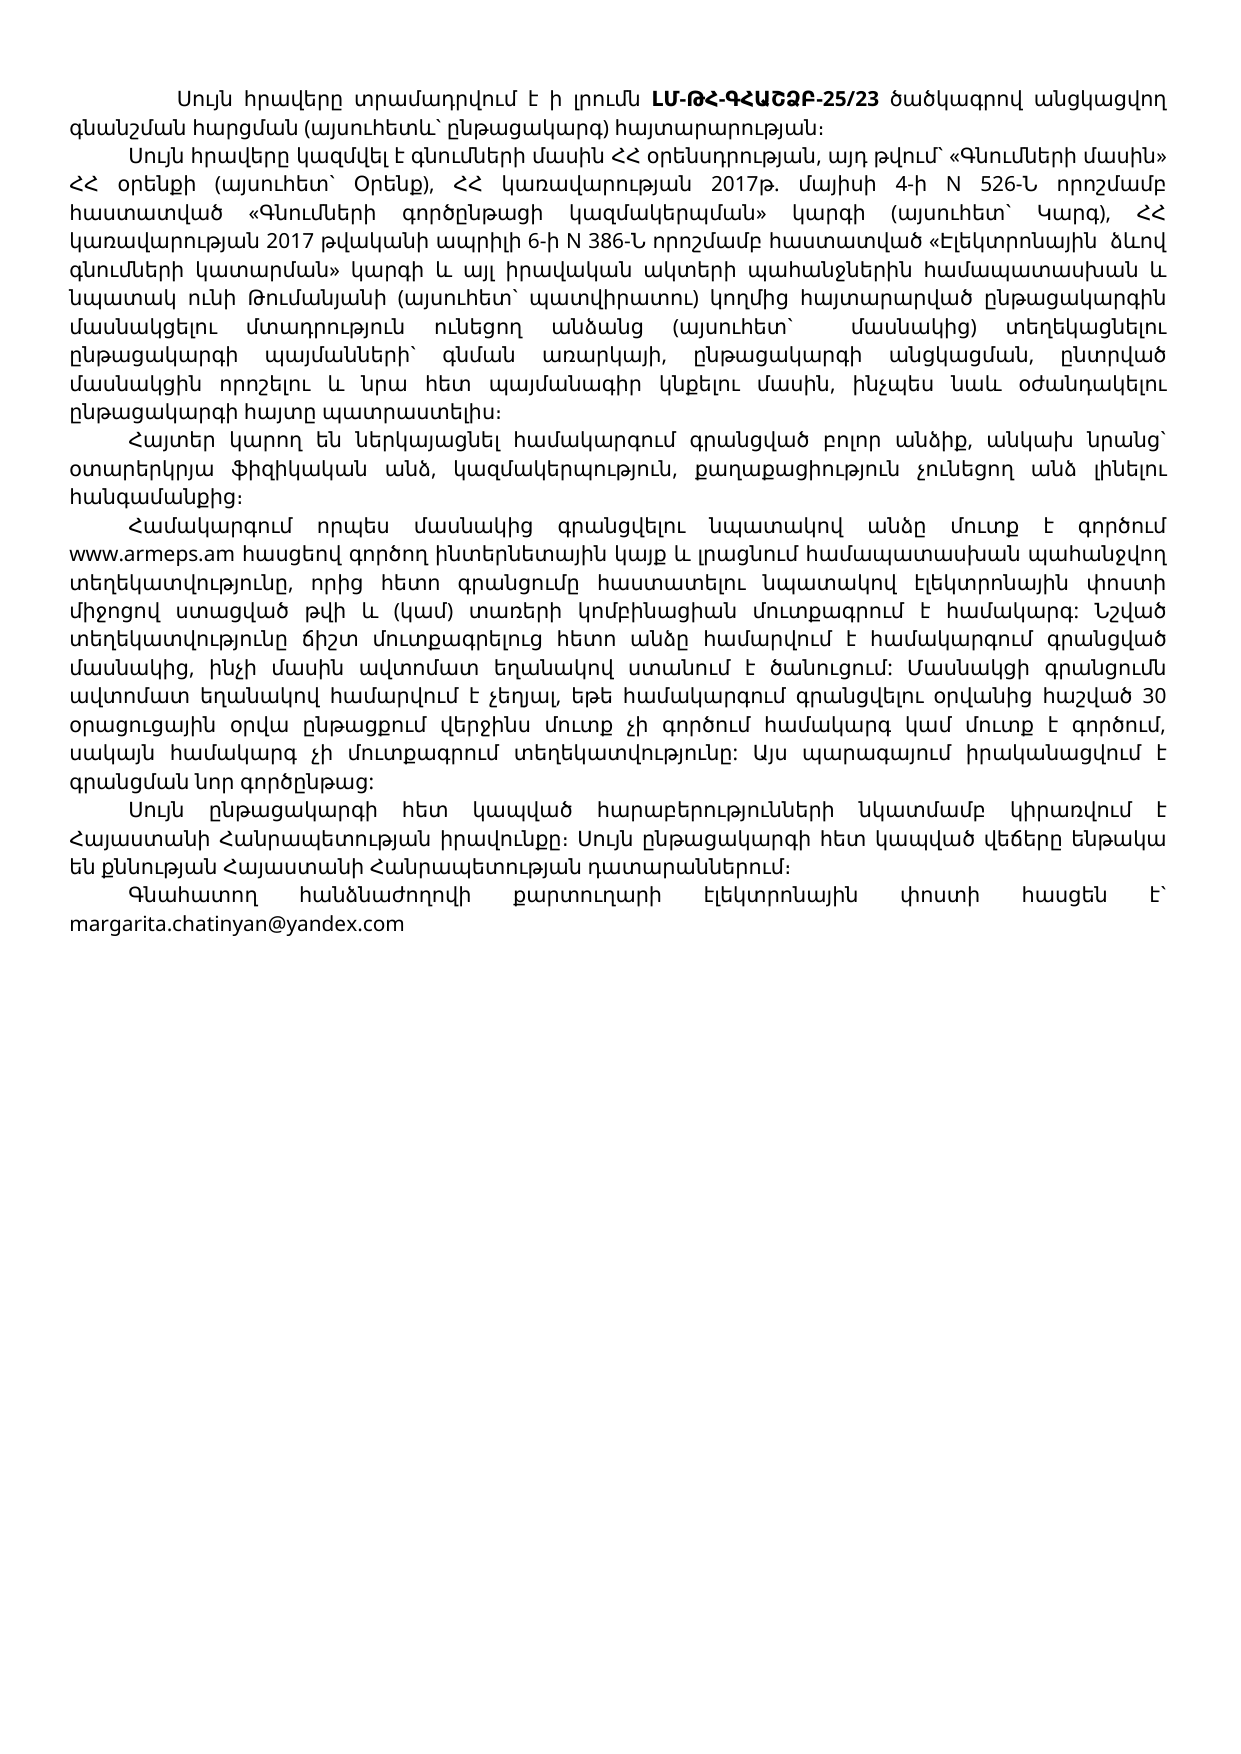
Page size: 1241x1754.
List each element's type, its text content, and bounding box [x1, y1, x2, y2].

text Գնահատող հանձնաժողովի քարտուղարի էլեկտրոնային փոստի հասցեն է` margarita.chatinyan@yandex.com ՄԱՍ I [69, 881, 1167, 937]
text Սույն ընթացակարգի հետ կապված հարաբերությունների նկատմամբ կիրառվում է Հայաստանի Հանրապետության իրավունքը։ Սույն ընթացակարգի հետ կապված վեճերը ենթակա են քննության Հայաստանի Հանրապետության դատարաններում։ [69, 795, 1167, 881]
text Հայտեր կարող են ներկայացնել համակարգում գրանցված բոլոր անձիք, անկախ նրանց` օտարերկրյա ֆիզիկական անձ, կազմակերպություն, քաղաքացիություն չունեցող անձ լինելու հանգամանքից։ [69, 426, 1167, 511]
text Սույն հրավերը տրամադրվում է ի լրումն ԼՄ-ԹՀ-ԳՀԱՇՁԲ-25/23 ծածկագրով անցկացվող գնանշման հարցման (այսուհետև` ընթացակարգ) հայտարարության։ [69, 84, 1167, 141]
text Համակարգում որպես մասնակից գրանցվելու նպատակով անձը մուտք է գործում www.armeps.am հասցեով գործող ինտերնետային կայք և լրացնում համապատասխան պահանջվող տեղեկատվությունը, որից հետո գրանցումը հաստատելու նպատակով էլեկտրոնային փոստի միջոցով ստացված թվի և (կամ) տառերի կոմբինացիան մուտքագրում է համակարգ: Նշված տեղեկատվությունը ճիշտ մուտքագրելուց հետո անձը համարվում է համակարգում գրանցված մասնակից, ինչի մասին ավտոմատ եղանակով ստանում է ծանուցում: Մասնակցի գրանցումն ավտոմատ եղանակով համարվում է չեղյալ, եթե համակարգում գրանցվելու օրվանից հաշված 30 օրացուցային օրվա ընթացքում վերջինս մուտք չի գործում համակարգ կամ մուտք է գործում, սակայն համակարգ չի մուտքագրում տեղեկատվությունը: Այս պարագայում իրականացվում է գրանցման նոր գործընթաց: [69, 511, 1167, 795]
text Սույն հրավերը կազմվել է գնումների մասին ՀՀ օրենսդրության, այդ թվում` «Գնումների մասին» ՀՀ օրենքի (այսուհետ` Օրենք), ՀՀ կառավարության 2017թ. մայիսի 4-ի N 526-Ն որոշմամբ հաստատված «Գնումների գործընթացի կազմակերպման» կարգի (այսուհետ` Կարգ), ՀՀ կառավարության 2017 թվականի ապրիլի 6-ի N 386-Ն որոշմամբ հաստատված «Էլեկտրոնային ձևով գնումների կատարման» կարգի և այլ իրավական ակտերի պահանջներին համապատասխան և նպատակ ունի Թումանյանի (այսուհետ` պատվիրատու) կողմից հայտարարված ընթացակարգին մասնակցելու մտադրություն ունեցող անձանց (այսուհետ` մասնակից) տեղեկացնելու ընթացակարգի պայմանների` գնման առարկայի, ընթացակարգի անցկացման, ընտրված մասնակցին որոշելու և նրա հետ պայմանագիր կնքելու մասին, ինչպես նաև օժանդակելու ընթացակարգի հայտը պատրաստելիս։ [69, 141, 1167, 426]
